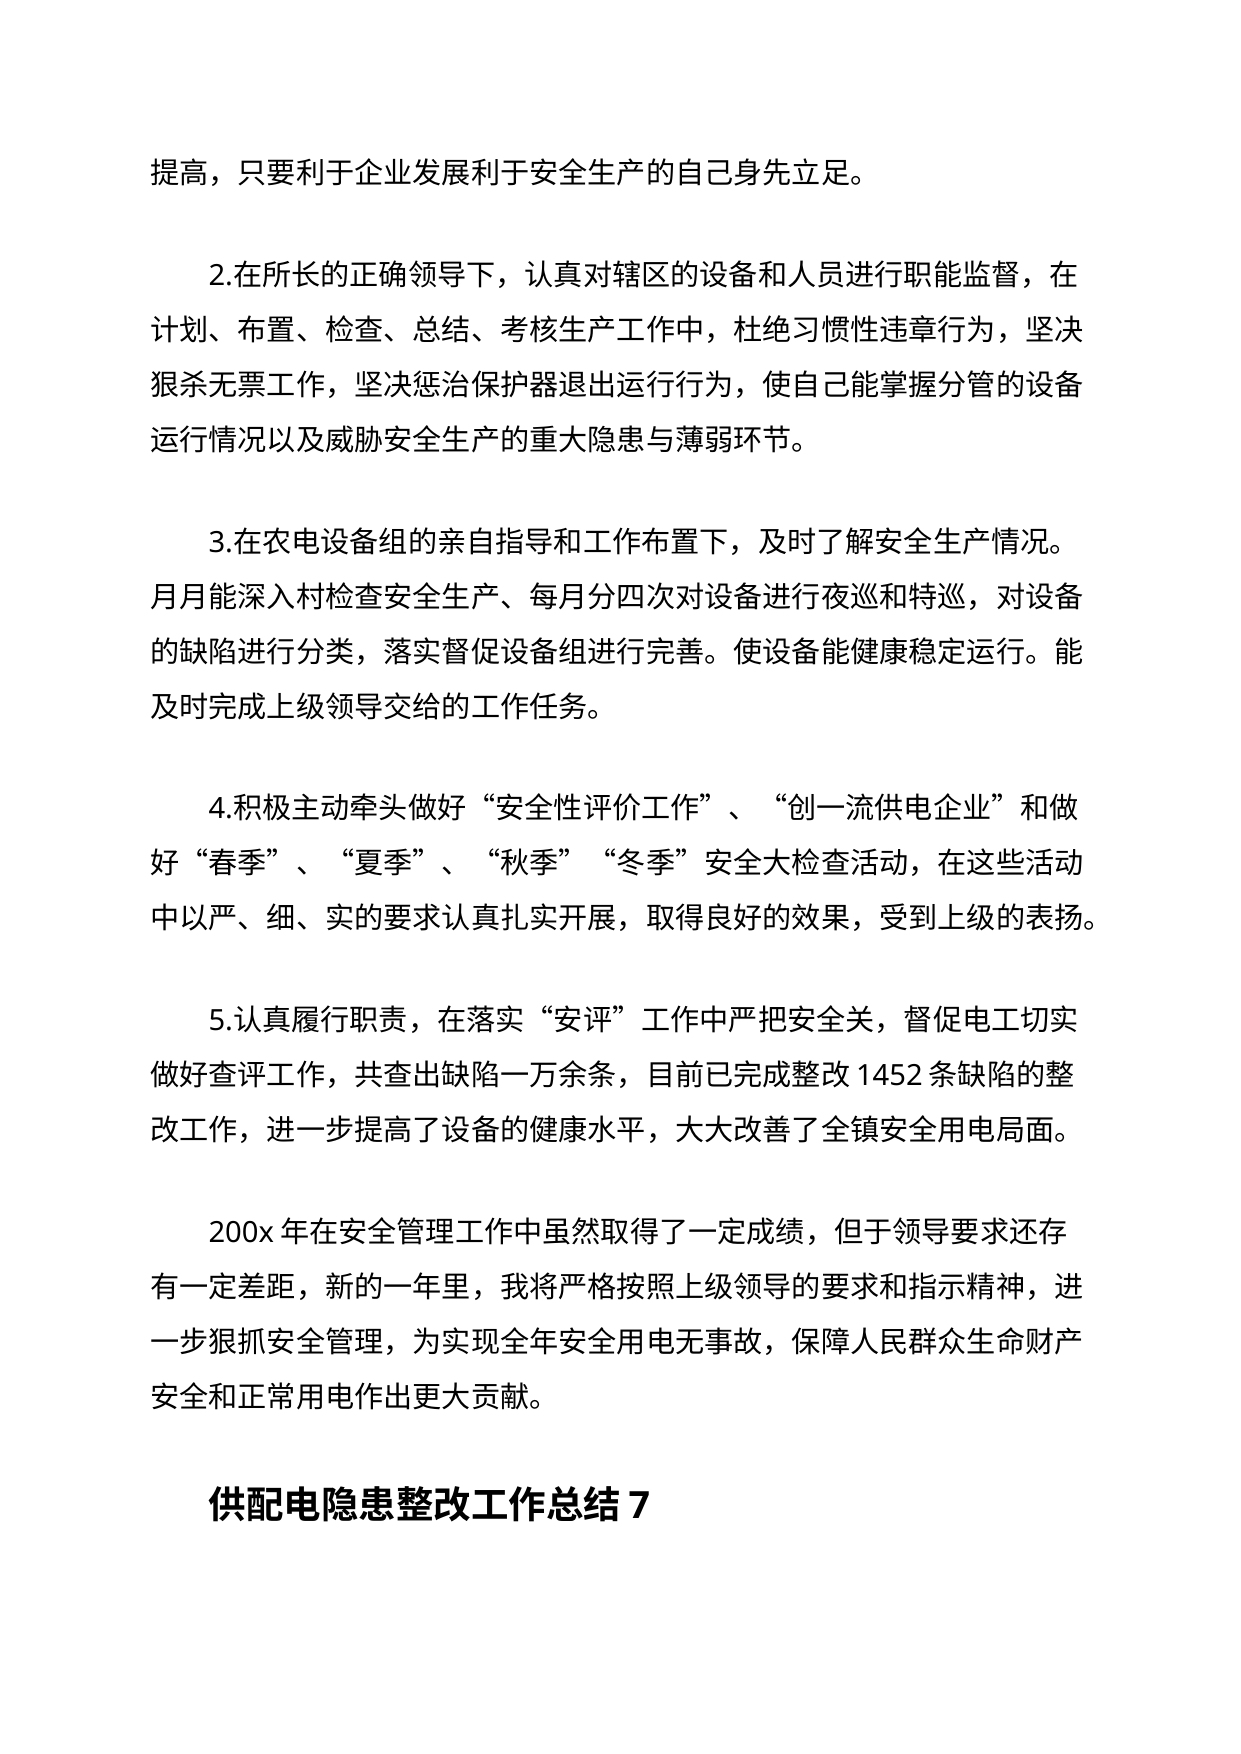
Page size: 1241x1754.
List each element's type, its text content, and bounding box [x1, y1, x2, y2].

text 供配电隐患整改工作总结7 [150, 1475, 1090, 1529]
text 200x年在安全管理工作中虽然取得了一定成绩，但于领导要求还存有一定差距，新的一年里，我将严格按照上级领导的要求和指示精神，进一步狠抓安全管理，为实现全年安全用电无事故，保障人民群众生命财产安全和正常用电作出更大贡献。 [150, 1208, 1090, 1415]
text 5.认真履行职责，在落实“安评”工作中严把安全关，督促电工切实做好查评工作，共查出缺陷一万余条，目前已完成整改1452条缺陷的整改工作，进一步提高了设备的健康水平，大大改善了全镇安全用电局面。 [150, 997, 1090, 1149]
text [150, 150, 1090, 192]
text 4.积极主动牵头做好“安全性评价工作”、“创一流供电企业”和做好“春季”、“夏季”、“秋季”“冬季”安全大检查活动，在这些活动中以严、细、实的要求认真扎实开展，取得良好的效果，受到上级的表扬。 [150, 785, 1090, 937]
text 3.在农电设备组的亲自指导和工作布置下，及时了解安全生产情况。月月能深入村检查安全生产、每月分四次对设备进行夜巡和特巡，对设备的缺陷进行分类，落实督促设备组进行完善。使设备能健康稳定运行。能及时完成上级领导交给的工作任务。 [150, 518, 1090, 725]
text 2.在所长的正确领导下，认真对辖区的设备和人员进行职能监督，在计划、布置、检查、总结、考核生产工作中，杜绝习惯性违章行为，坚决狠杀无票工作，坚决惩治保护器退出运行行为，使自己能掌握分管的设备运行情况以及威胁安全生产的重大隐患与薄弱环节。 [150, 252, 1090, 459]
